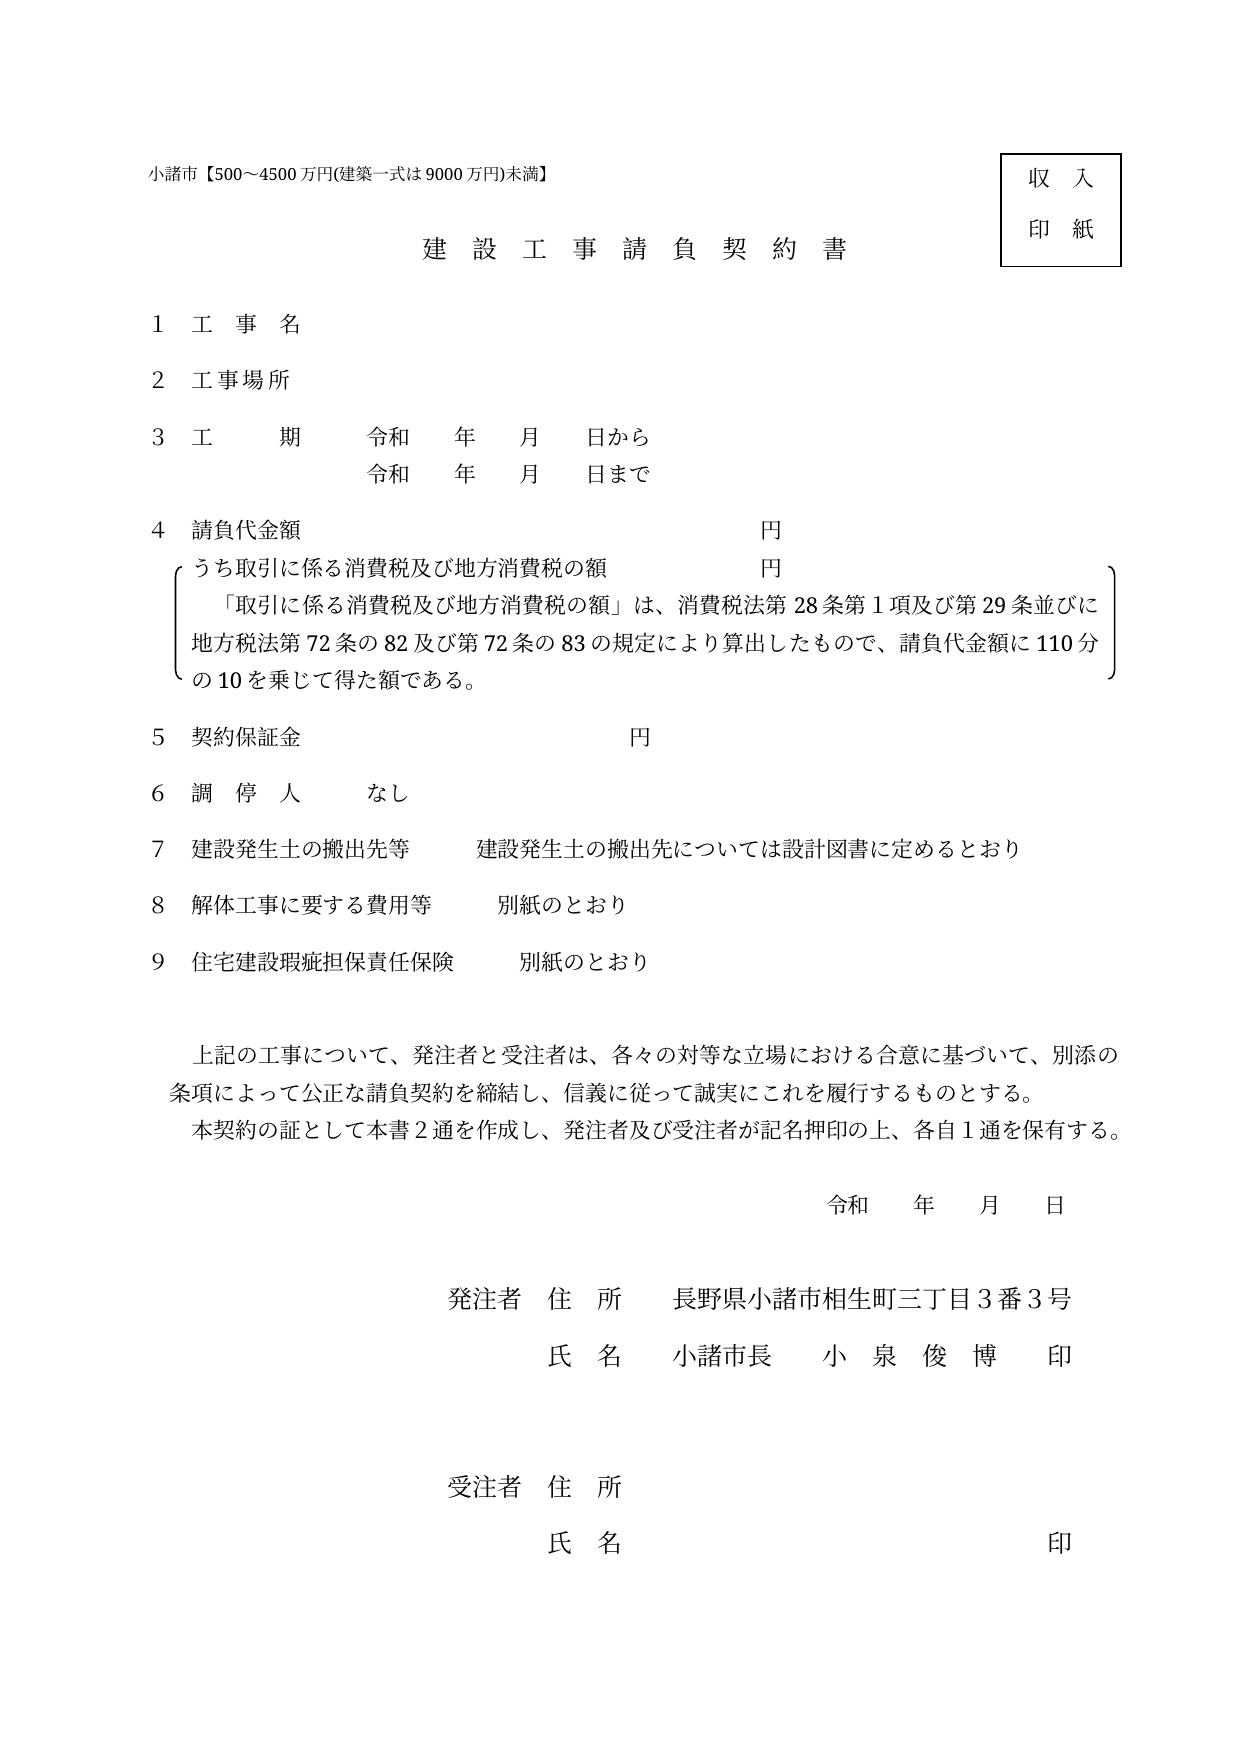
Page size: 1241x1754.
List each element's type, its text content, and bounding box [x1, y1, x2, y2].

text 小諸市【500～4500万円(建築一式は9000万円)未満】 [148, 154, 1000, 192]
text 本契約の証として本書２通を作成し、発注者及び受注者が記名押印の上、各自１通を保有する。 [148, 1110, 1122, 1148]
text うち取引に係る消費税及び地方消費税の額 円 [148, 548, 1122, 585]
text 発注者 住 所 長野県小諸市相生町三丁目３番３号 [148, 1279, 1122, 1317]
text ７ 建設発生土の搬出先等 建設発生土の搬出先については設計図書に定めるとおり [148, 829, 1122, 867]
text ３ 工 期 令和 年 月 日から [148, 417, 1122, 454]
text 氏 名 印 [148, 1523, 1122, 1560]
text 令和 年 月 日 [148, 1185, 1122, 1223]
text 氏 名 小諸市長 小 泉 俊 博 印 [148, 1335, 1122, 1373]
text 小諸市【500～4500万円(建築一式は9000万円)未満】 [1002, 155, 1120, 192]
text 令和 年 月 日まで [148, 454, 1122, 492]
text 受注者 住 所 [148, 1467, 1122, 1504]
text ２ 工事場所 [148, 360, 1122, 398]
text 建 設 工 事 請 負 契 約 書 [1002, 229, 1120, 266]
text 「取引に係る消費税及び地方消費税の額」は、消費税法第28条第１項及び第29条並びに地方税法第72条の82及び第72条の83の規定により算出したもので、請負代金額に110分の10を乗じて得た額である。 [191, 585, 1099, 698]
text ８ 解体工事に要する費用等 別紙のとおり [148, 885, 1122, 923]
text １ 工 事 名 [148, 304, 1122, 342]
text ４ 請負代金額 円 [148, 510, 1122, 548]
text 建 設 工 事 請 負 契 約 書 [148, 229, 1000, 267]
text 上記の工事について、発注者と受注者は、各々の対等な立場における合意に基づいて、別添の条項によって公正な請負契約を締結し、信義に従って誠実にこれを履行するものとする。 [148, 1035, 1122, 1110]
text ６ 調 停 人 なし [148, 773, 1122, 810]
text ９ 住宅建設瑕疵担保責任保険 別紙のとおり [148, 942, 1122, 979]
text ５ 契約保証金 円 [148, 717, 1122, 754]
